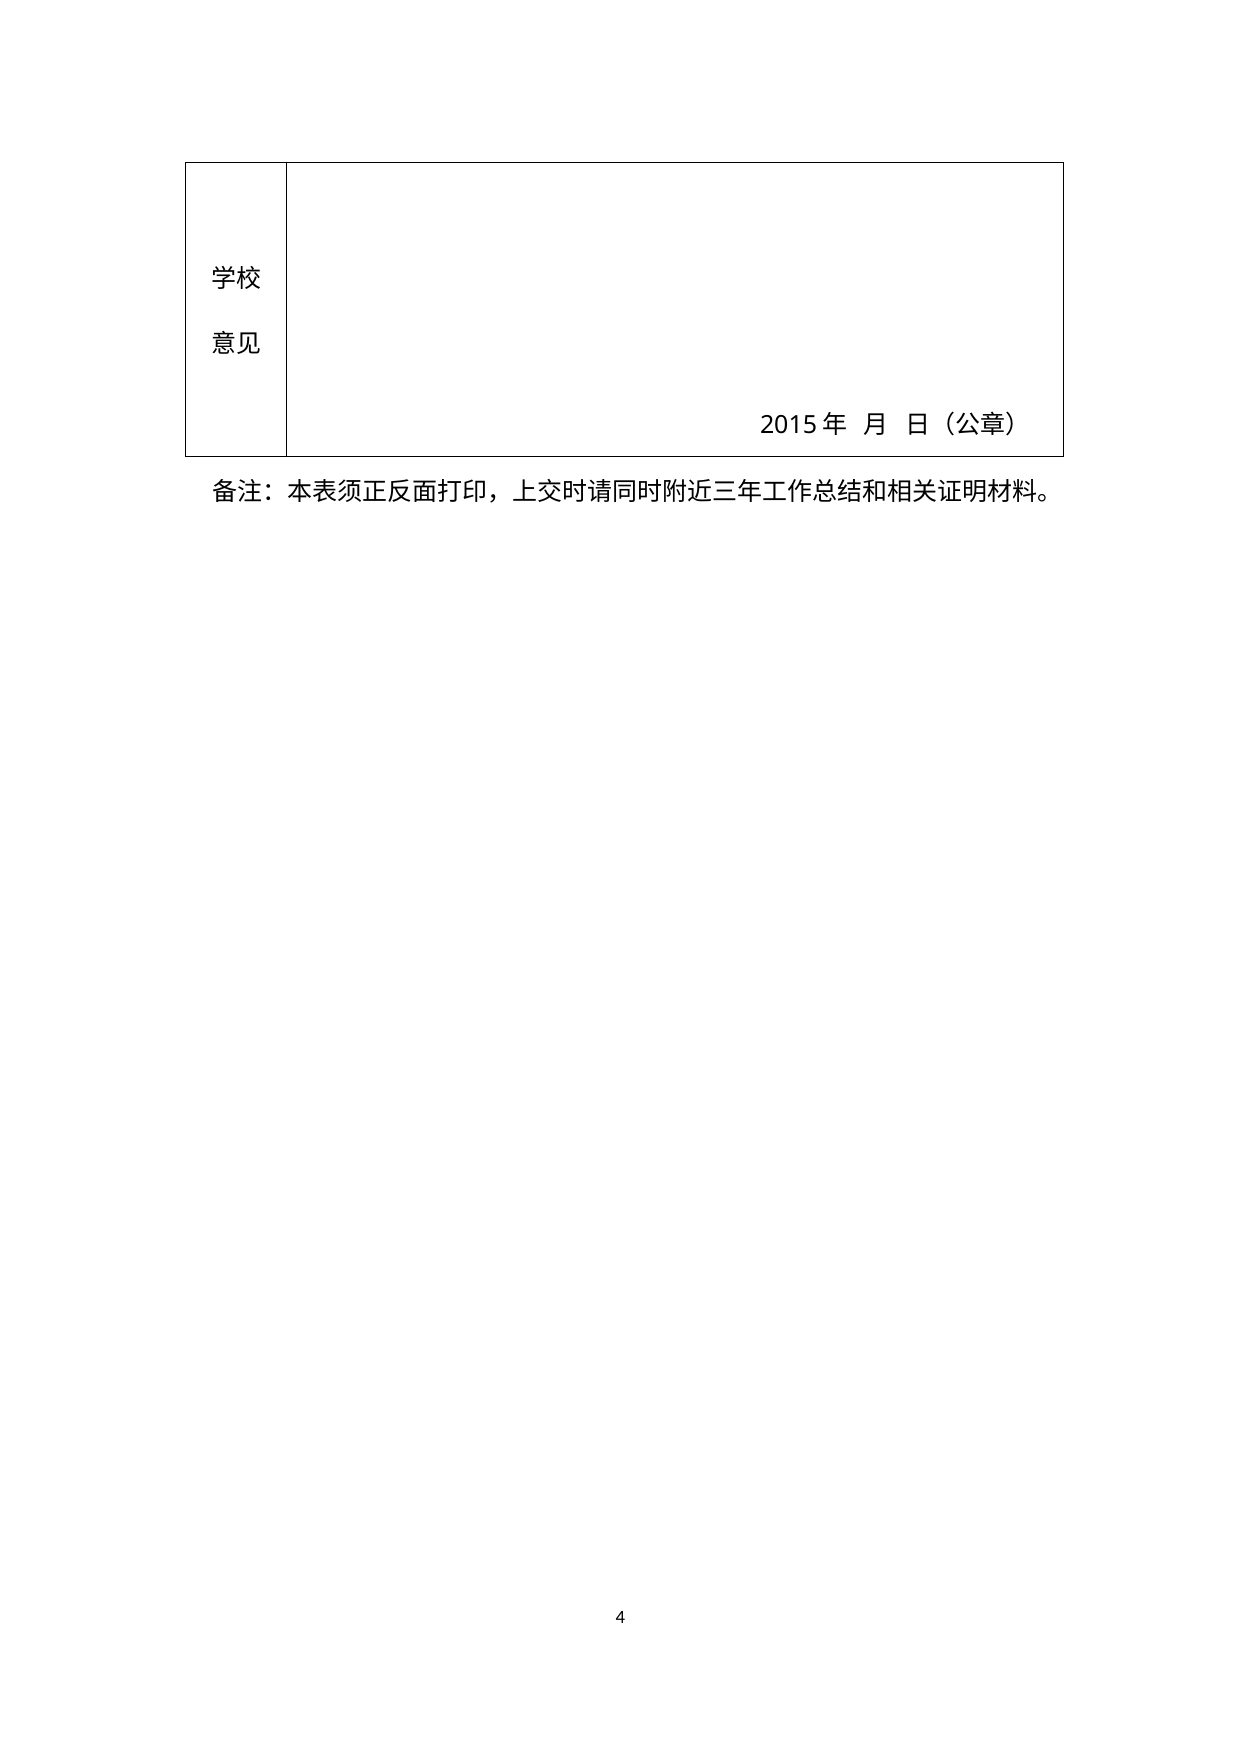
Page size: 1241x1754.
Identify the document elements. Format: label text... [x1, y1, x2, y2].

table_cell 2015年 月 日（公章） [287, 163, 1063, 456]
table_cell 学校 意见 [186, 163, 286, 456]
text 备注：本表须正反面打印，上交时请同时附近三年工作总结和相关证明材料。 [187, 457, 1053, 522]
